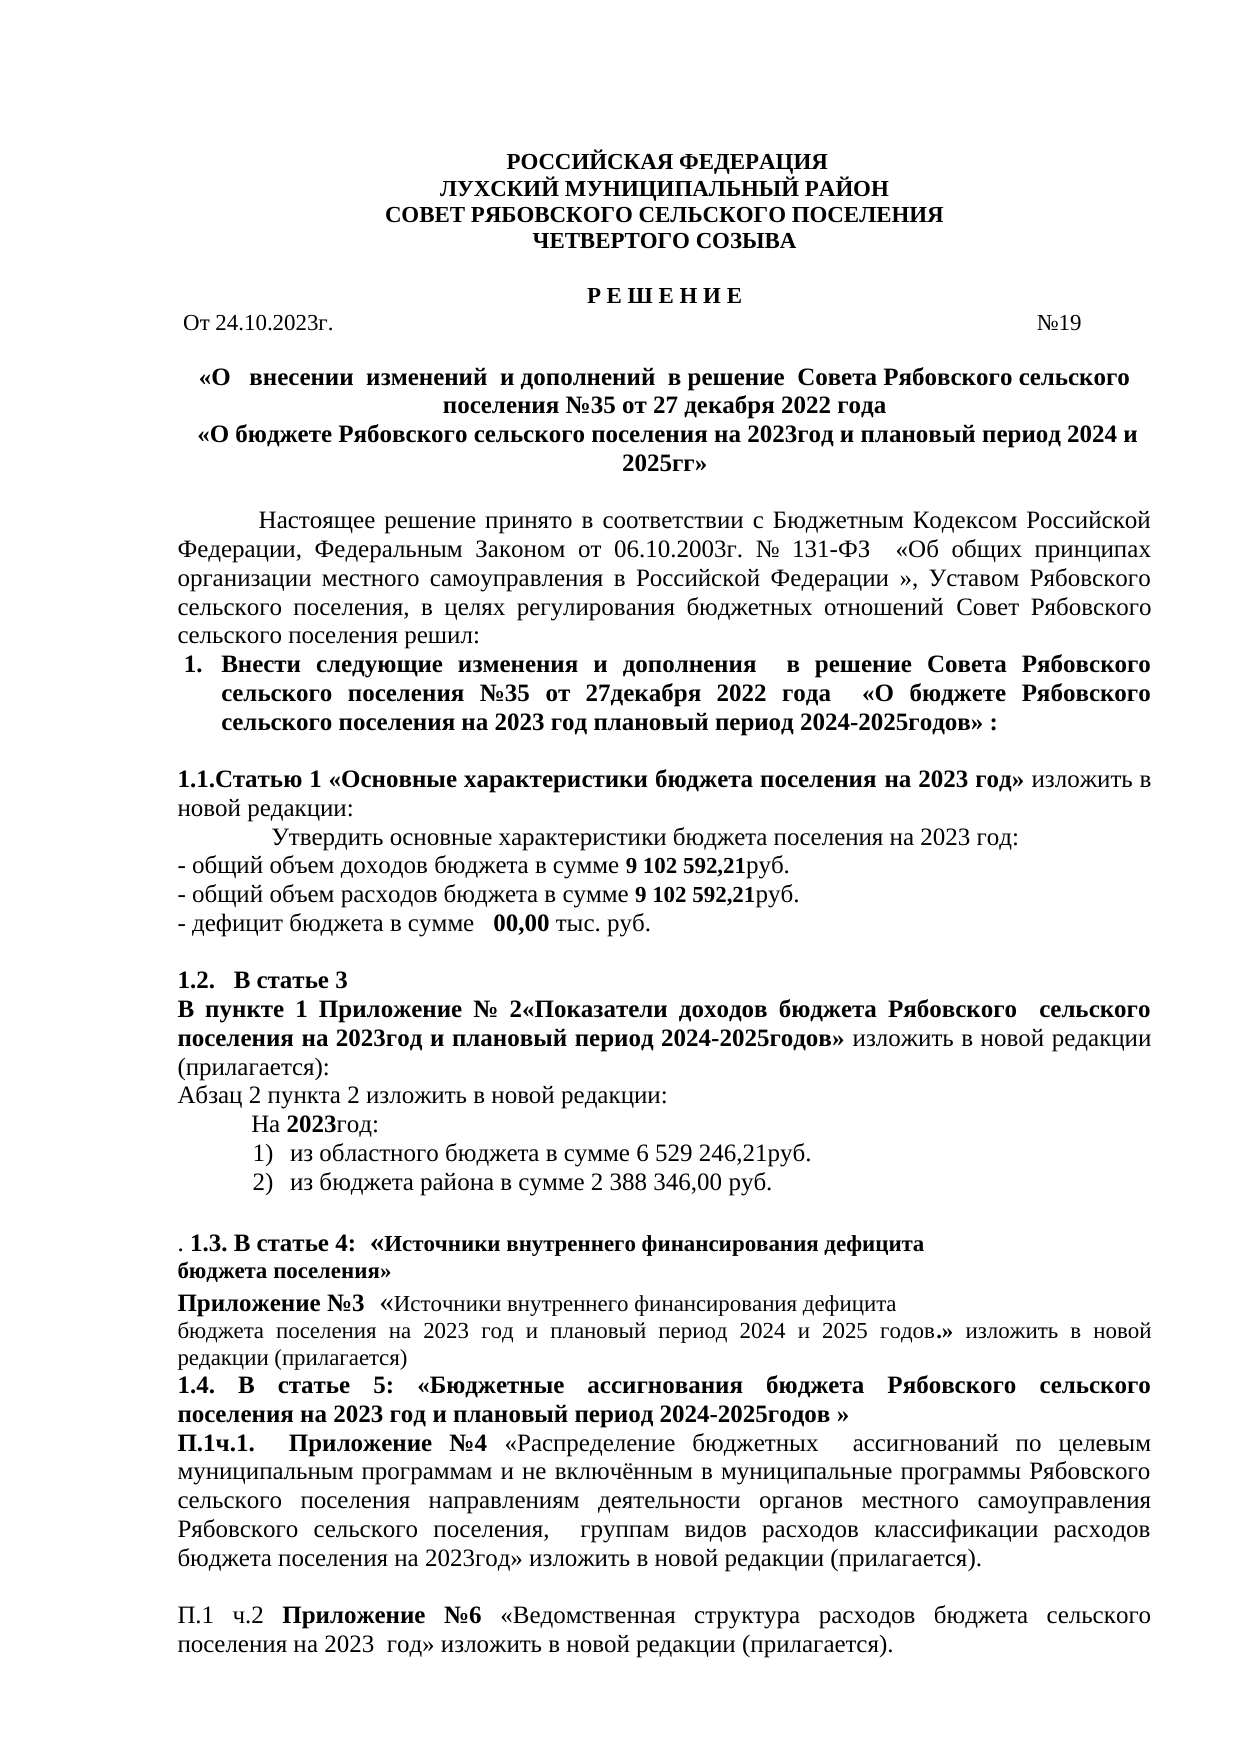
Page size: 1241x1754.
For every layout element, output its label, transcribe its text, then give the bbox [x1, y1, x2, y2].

text - дефицит бюджета в сумме 00,00 тыс. руб. [177, 908, 1152, 937]
text бюджета поселения на 2023 год и плановый период 2024 и 2025 годов.» изложить в новой редакции (прилагается) [177, 1317, 1152, 1370]
list из областного бюджета в сумме 6 529 246,21руб. [252, 1138, 1152, 1167]
text бюджета поселения» [177, 1258, 1152, 1284]
text 1.4. В статье 5: «Бюджетные ассигнования бюджета Рябовского сельского поселения на 2023 год и плановый период 2024-2025годов » [177, 1370, 1152, 1428]
text В пункте 1 Приложение № 2«Показатели доходов бюджета Рябовского сельского поселения на 2023год и плановый период 2024-2025годов» изложить в новой редакции (прилагается): [177, 994, 1152, 1080]
text СОВЕТ РЯБОВСКОГО СЕЛЬСКОГО ПОСЕЛЕНИЯ [177, 201, 1152, 227]
list Внести следующие изменения и дополнения в решение Совета Рябовского сельского поселения №35 от 27декабря 2022 года «О бюджете Рябовского сельского поселения на 2023 год плановый период 2024-2025годов» : [183, 649, 1152, 735]
text 1.2. В статье 3 [177, 965, 1152, 994]
text ЛУХСКИЙ МУНИЦИПАЛЬНЫЙ РАЙОН [177, 175, 1152, 201]
text 1.1.Статью 1 «Основные характеристики бюджета поселения на 2023 год» изложить в новой редакции: [177, 764, 1152, 822]
text П.1 ч.2 Приложение №6 «Ведомственная структура расходов бюджета сельского поселения на 2023 год» изложить в новой редакции (прилагается). [177, 1600, 1152, 1658]
list из бюджета района в сумме 2 388 346,00 руб. [252, 1167, 1152, 1195]
text Абзац 2 пункта 2 изложить в новой редакции: [177, 1080, 1152, 1109]
text Р Е Ш Е Н И Е [177, 282, 1152, 309]
text «О внесении изменений и дополнений в решение Совета Рябовского сельского поселения №35 от 27 декабря 2022 года [177, 362, 1152, 419]
text . 1.3. В статье 4: «Источники внутреннего финансирования дефицита [177, 1224, 1152, 1258]
subtitle РОССИЙСКАЯ ФЕДЕРАЦИЯ [177, 148, 1152, 175]
text - общий объем расходов бюджета в сумме 9 102 592,21руб. [177, 879, 1152, 908]
text От 24.10.2023г. №19 [177, 309, 1152, 335]
text На 2023год: [177, 1109, 1152, 1138]
text Настоящее решение принято в соответствии с Бюджетным Кодексом Российской Федерации, Федеральным Законом от 06.10.2003г. № 131-ФЗ «Об общих принципах организации местного самоуправления в Российской Федерации », Уставом Рябовского сельского поселения, в целях регулирования бюджетных отношений Совет Рябовского сельского поселения решил: [177, 505, 1152, 649]
text Утвердить основные характеристики бюджета поселения на 2023 год: [177, 822, 1152, 850]
text «О бюджете Рябовского сельского поселения на 2023год и плановый период 2024 и 2025гг» [177, 419, 1152, 477]
text Приложение №3 «Источники внутреннего финансирования дефицита [177, 1284, 1152, 1317]
text - общий объем доходов бюджета в сумме 9 102 592,21руб. [177, 850, 1152, 879]
text ЧЕТВЕРТОГО СОЗЫВА [177, 227, 1152, 254]
text П.1ч.1. Приложение №4 «Распределение бюджетных ассигнований по целевым муниципальным программам и не включённым в муниципальные программы Рябовского сельского поселения направлениям деятельности органов местного самоуправления Рябовского сельского поселения, группам видов расходов классификации расходов бюджета поселения на 2023год» изложить в новой редакции (прилагается). [177, 1428, 1152, 1571]
